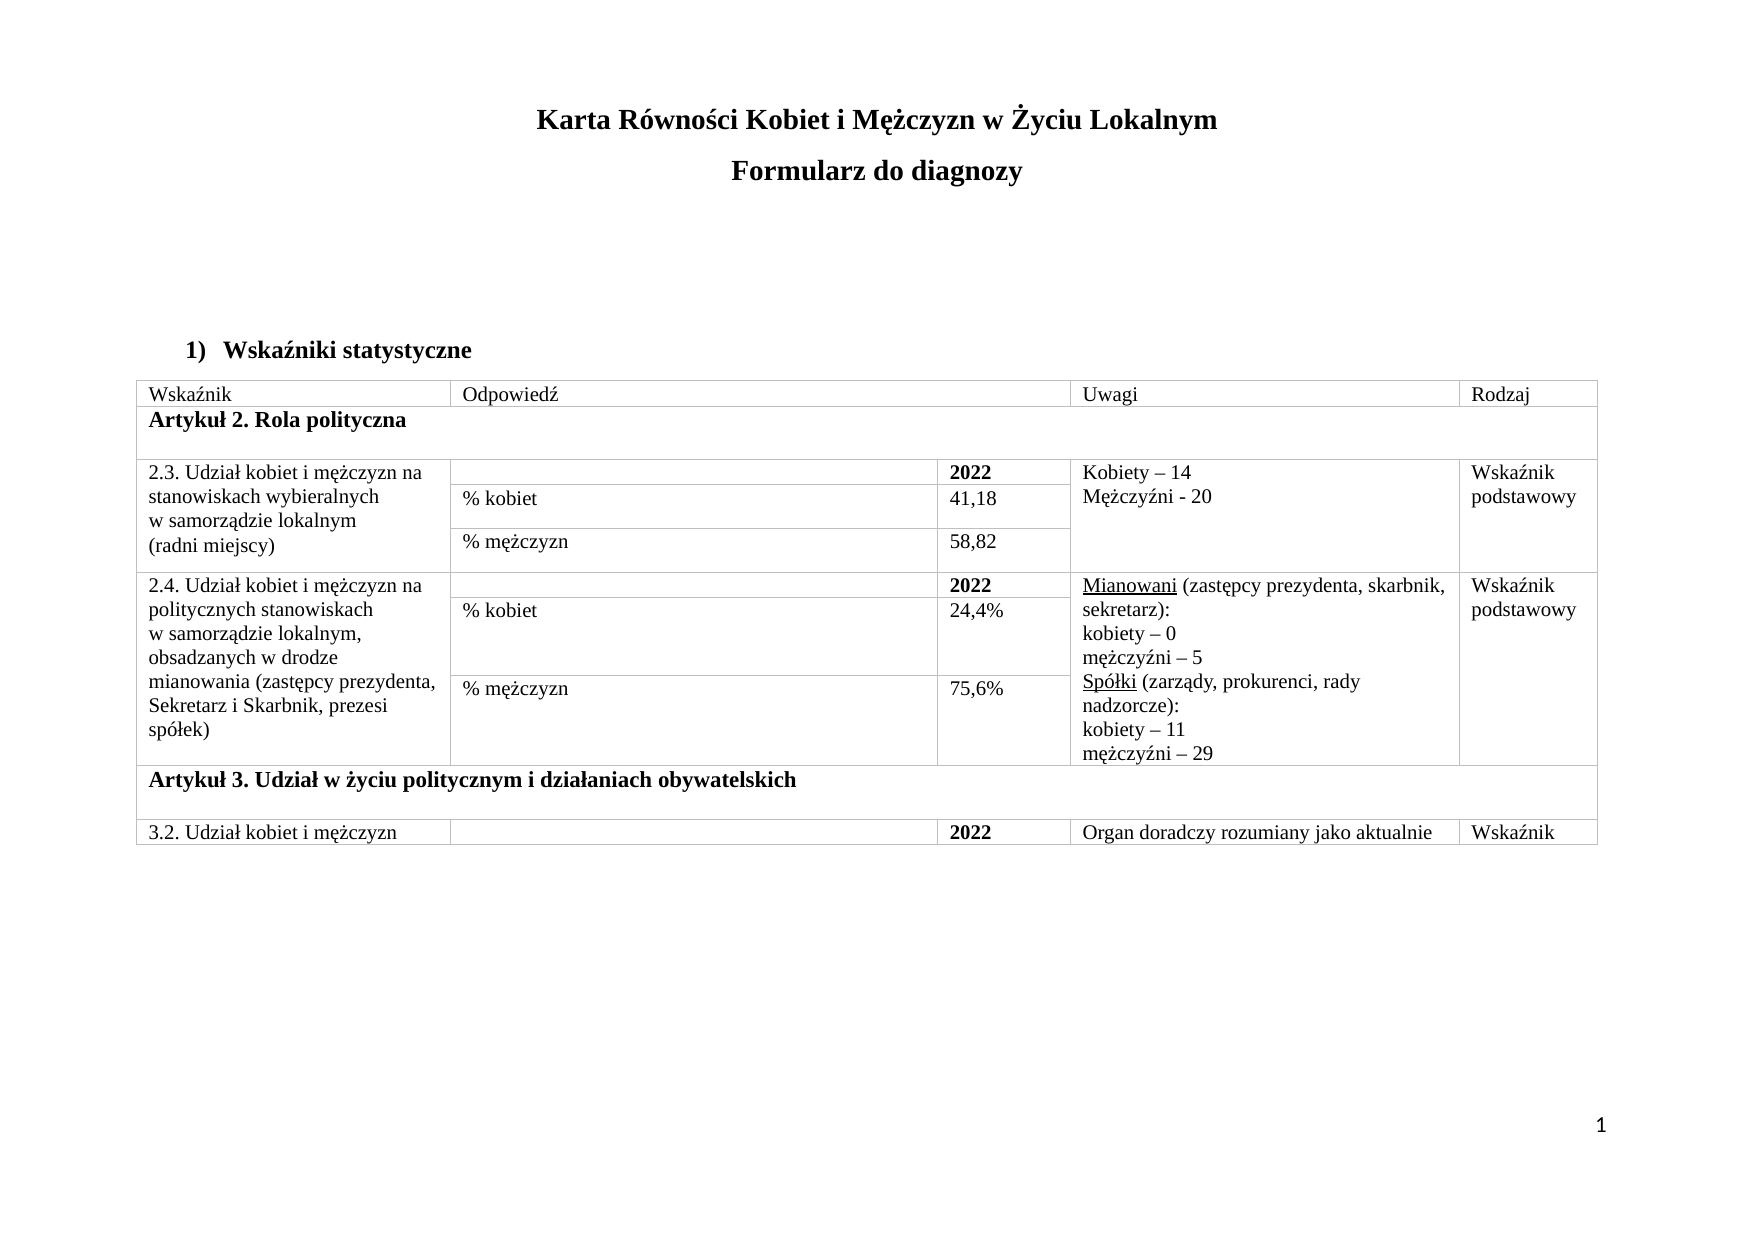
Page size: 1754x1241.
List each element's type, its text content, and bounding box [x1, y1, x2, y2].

text Karta Równości Kobiet i Mężczyzn w Życiu Lokalnym [148, 102, 1606, 136]
table_cell % kobiet [451, 598, 937, 675]
table_header Odpowiedź [451, 381, 1070, 406]
table_cell % kobiet [451, 485, 937, 528]
table_cell % mężczyzn [451, 529, 937, 572]
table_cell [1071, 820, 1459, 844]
table_cell Kobiety – 14 Mężczyźni - 20 [1071, 460, 1459, 572]
table_header Wskaźnik [137, 381, 450, 406]
table_cell % mężczyzn [451, 676, 937, 765]
table_cell 41,18 [938, 485, 1070, 528]
table_cell 2.4. Udział kobiet i mężczyzn na politycznych stanowiskach w samorządzie lokalnym, obsadzanych w drodze mianowania (zastępcy prezydenta, Sekretarz i Skarbnik, prezesi spółek) [137, 573, 450, 765]
list Wskaźniki statystyczne [185, 335, 1606, 364]
table_cell 3.2. Udział kobiet i mężczyzn w organach doradczych utworzonych przez samorząd lokalny [137, 820, 450, 844]
table_cell 24,4% [938, 598, 1070, 675]
table_cell Artykuł 2. Rola polityczna [137, 407, 1597, 459]
table_cell Wskaźnik podstawowy [1460, 573, 1597, 765]
table_cell 75,6% [938, 676, 1070, 765]
table_header Uwagi [1071, 381, 1459, 406]
table_cell 2.3. Udział kobiet i mężczyzn na stanowiskach wybieralnych w samorządzie lokalnym (radni miejscy) [137, 460, 450, 572]
table_cell [451, 573, 937, 597]
table_cell Mianowani (zastępcy prezydenta, skarbnik, sekretarz): kobiety – 0 mężczyźni – 5 Spółki (zarządy, prokurenci, rady nadzorcze): kobiety – 11 mężczyźni – 29 [1071, 573, 1459, 765]
table_cell 2022 [938, 820, 1070, 844]
table_cell Artykuł 3. Udział w życiu politycznym i działaniach obywatelskich [137, 766, 1597, 819]
table_cell Wskaźnik opcjonalny [1460, 820, 1597, 844]
table_header Rodzaj [1460, 381, 1597, 406]
table_cell [451, 820, 937, 844]
table_cell 2022 [938, 573, 1070, 597]
table_cell Wskaźnik podstawowy [1460, 460, 1597, 572]
text Formularz do diagnozy [148, 153, 1606, 186]
table_cell 2022 [938, 460, 1070, 484]
table_cell 58,82 [938, 529, 1070, 572]
table_cell [451, 460, 937, 484]
